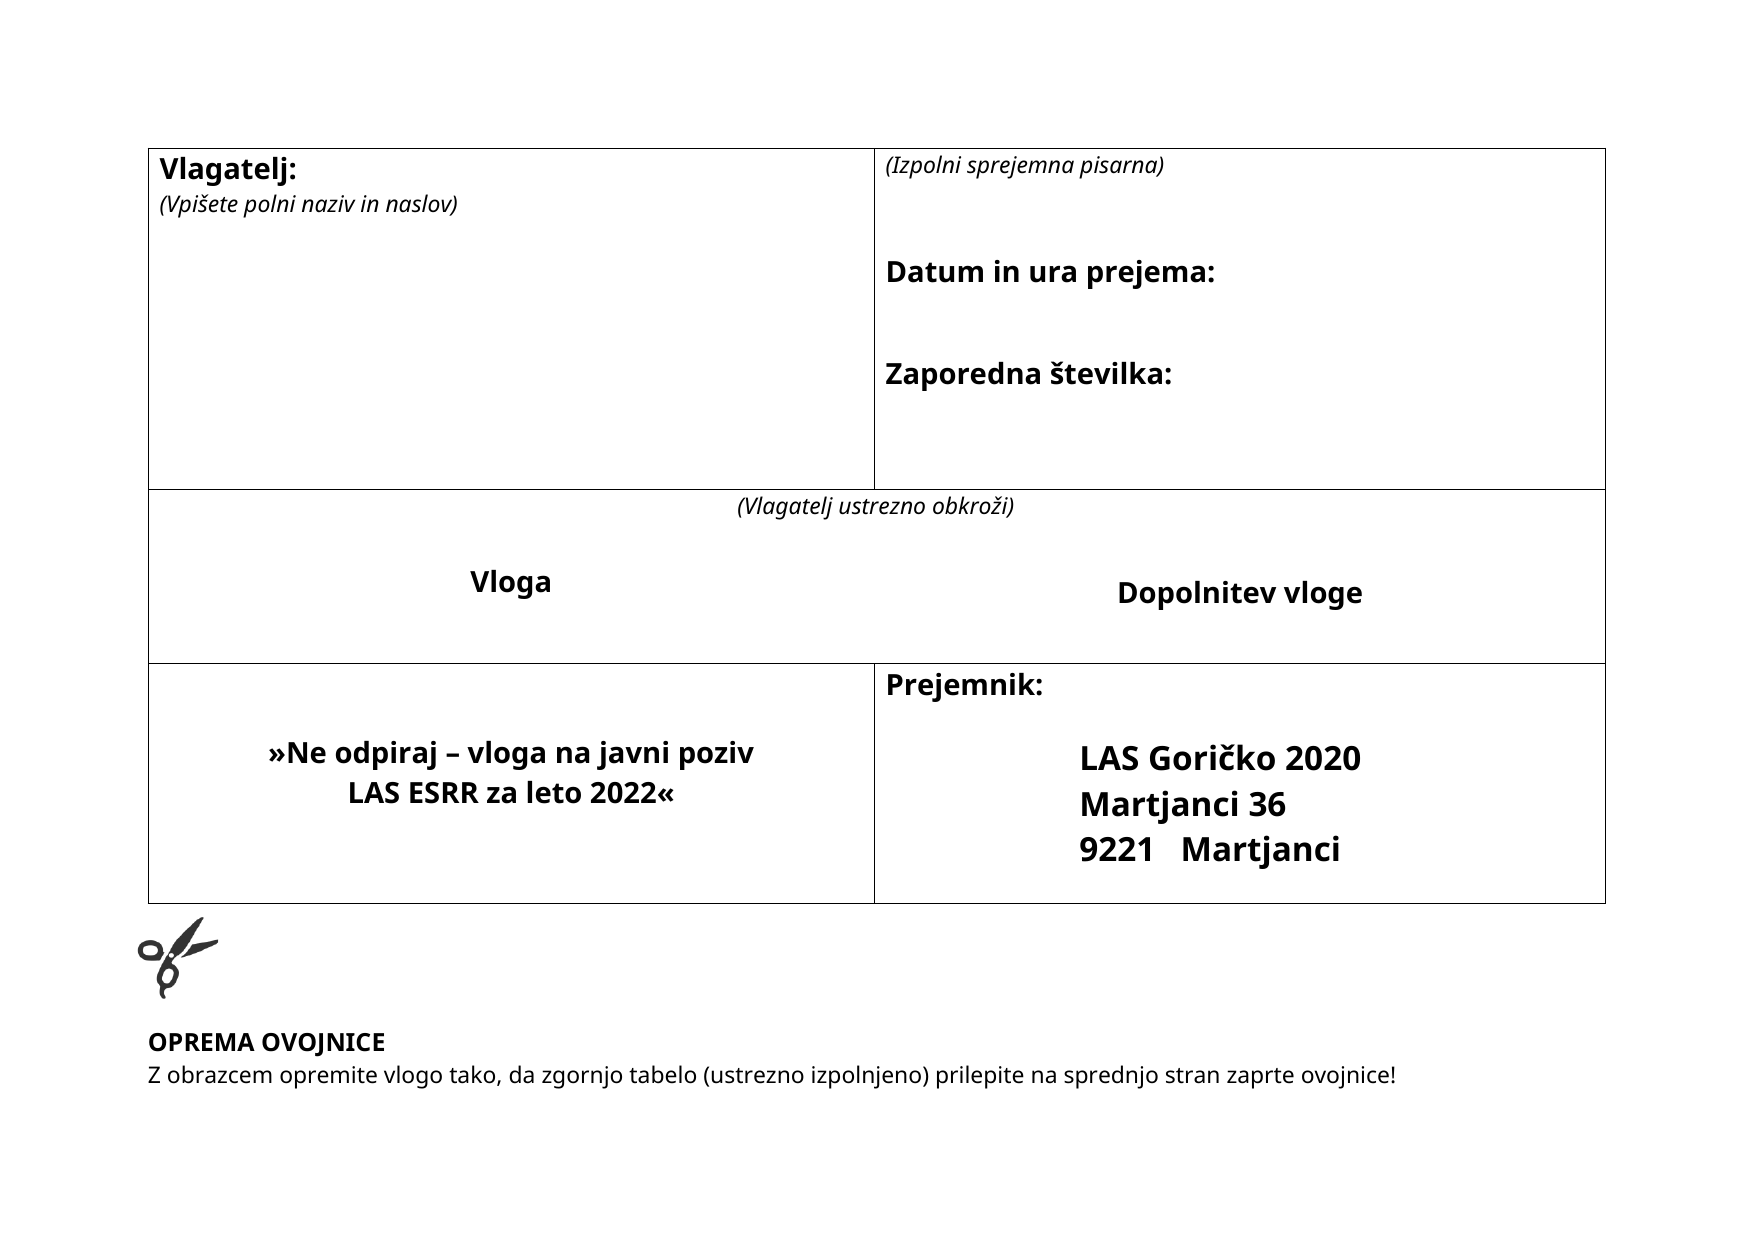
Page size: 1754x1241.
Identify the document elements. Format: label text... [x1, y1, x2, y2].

table_cell Vloga [149, 521, 874, 663]
table_cell »Ne odpiraj – vloga na javni poziv LAS ESRR za leto 2022« [149, 664, 874, 903]
table_header Vlagatelj: (Vpišete polni naziv in naslov) [149, 149, 874, 489]
table_cell Dopolnitev vloge [874, 521, 1605, 663]
table_cell (Vlagatelj ustrezno obkroži) [149, 490, 1605, 521]
text OPREMA OVOJNICE [148, 1025, 1606, 1059]
picture [137, 917, 219, 999]
table_header (Izpolni sprejemna pisarna) Datum in ura prejema: Zaporedna številka: [875, 149, 1605, 489]
table_cell Prejemnik: LAS Goričko 2020 Martjanci 36 Martjanci [875, 664, 1605, 903]
text Z obrazcem opremite vlogo tako, da zgornjo tabelo (ustrezno izpolnjeno) prilepite na sprednjo stran zaprte ovojnice! [148, 1059, 1606, 1090]
